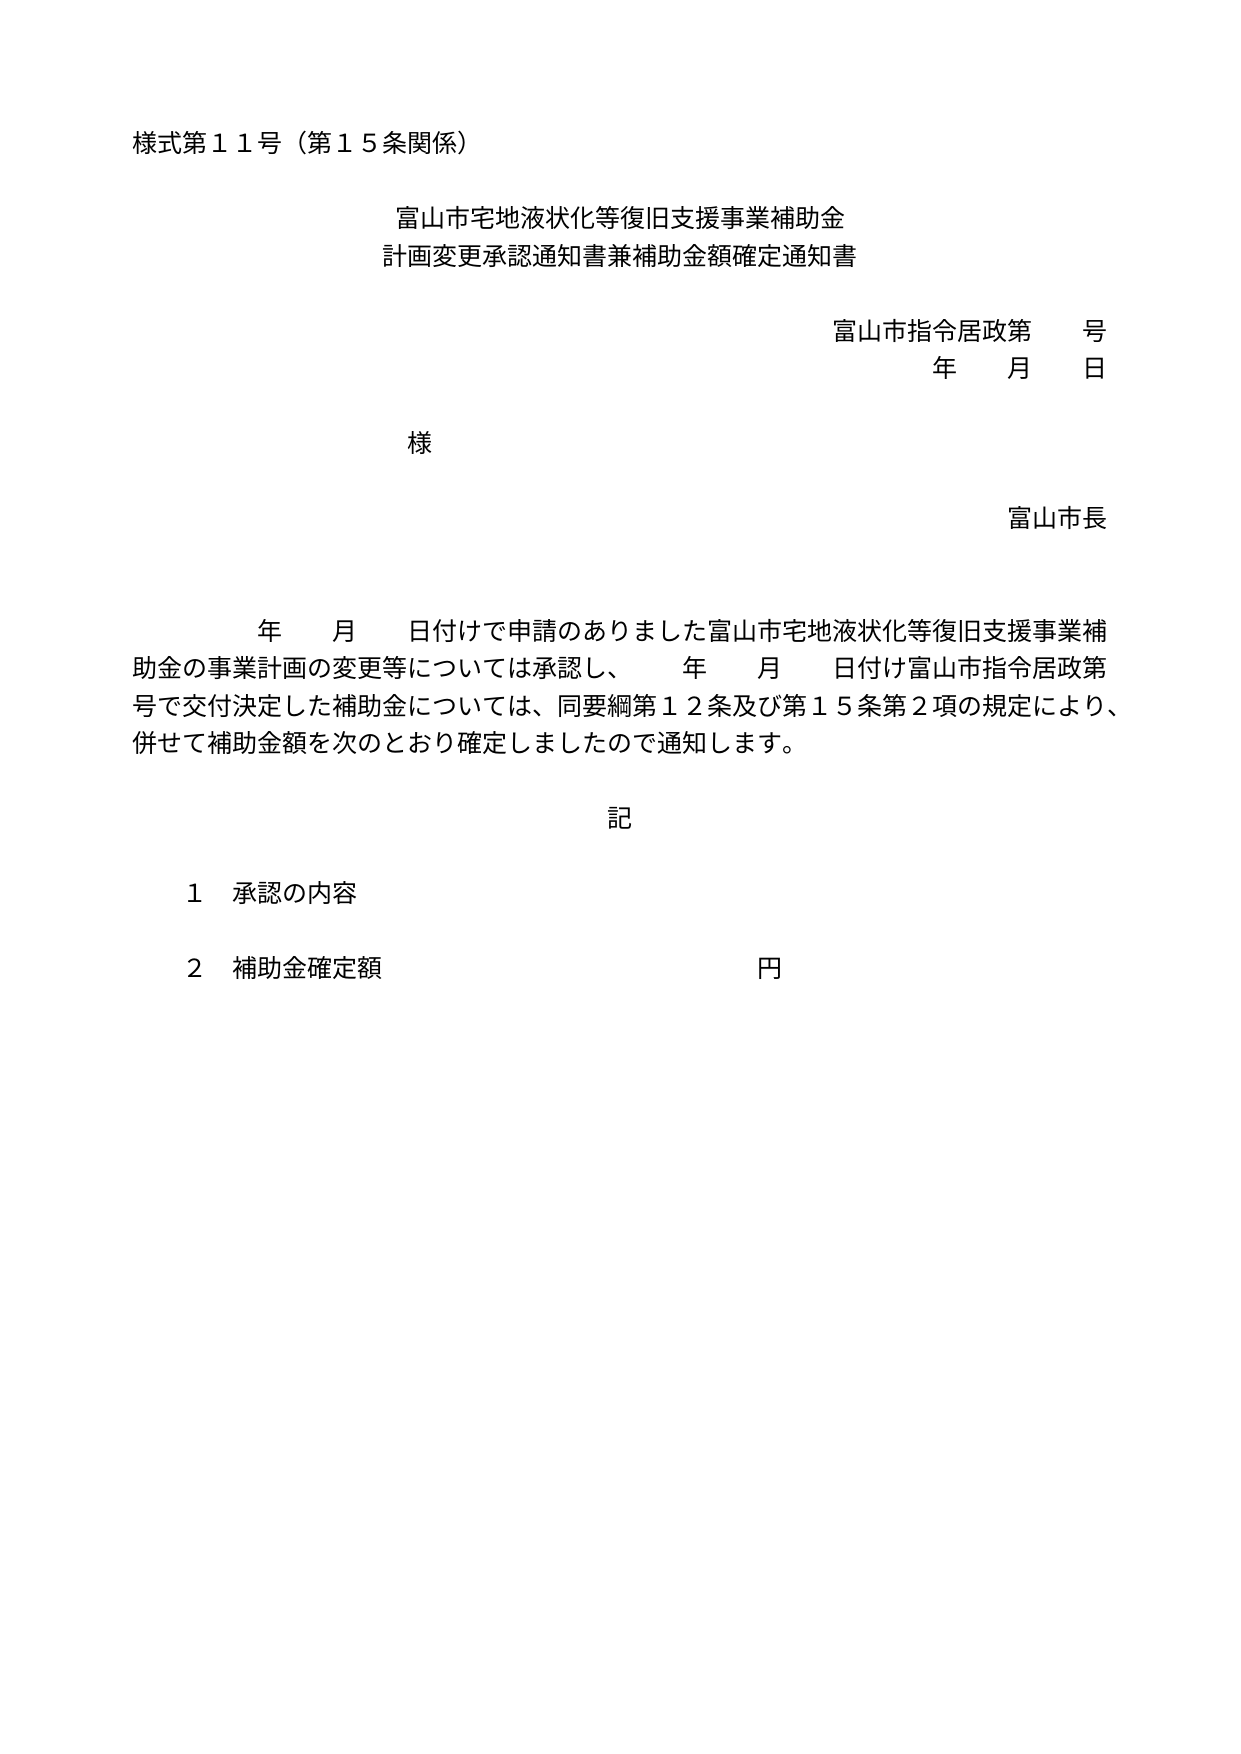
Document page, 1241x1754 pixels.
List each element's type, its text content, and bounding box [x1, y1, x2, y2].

text 年 月 日 [133, 348, 1108, 385]
text 富山市宅地液状化等復旧支援事業補助金 [133, 198, 1108, 235]
text 様 [133, 423, 1108, 460]
text 様式第１１号（第１５条関係） [133, 123, 1108, 160]
text 富山市長 [133, 498, 1108, 535]
subtitle 記 [133, 798, 1108, 835]
text ２ 補助金確定額 円 [133, 948, 1108, 985]
text １ 承認の内容 [133, 873, 1108, 910]
text 年 月 日付けで申請のありました富山市宅地液状化等復旧支援事業補助金の事業計画の変更等については承認し、 年 月 日付け富山市指令居政第 号で交付決定した補助金については、同要綱第１２条及び第１５条第２項の規定により、併せて補助金額を次のとおり確定しましたので通知します。 [133, 610, 1108, 760]
text 計画変更承認通知書兼補助金額確定通知書 [133, 235, 1108, 273]
text 富山市指令居政第 号 [133, 310, 1108, 348]
